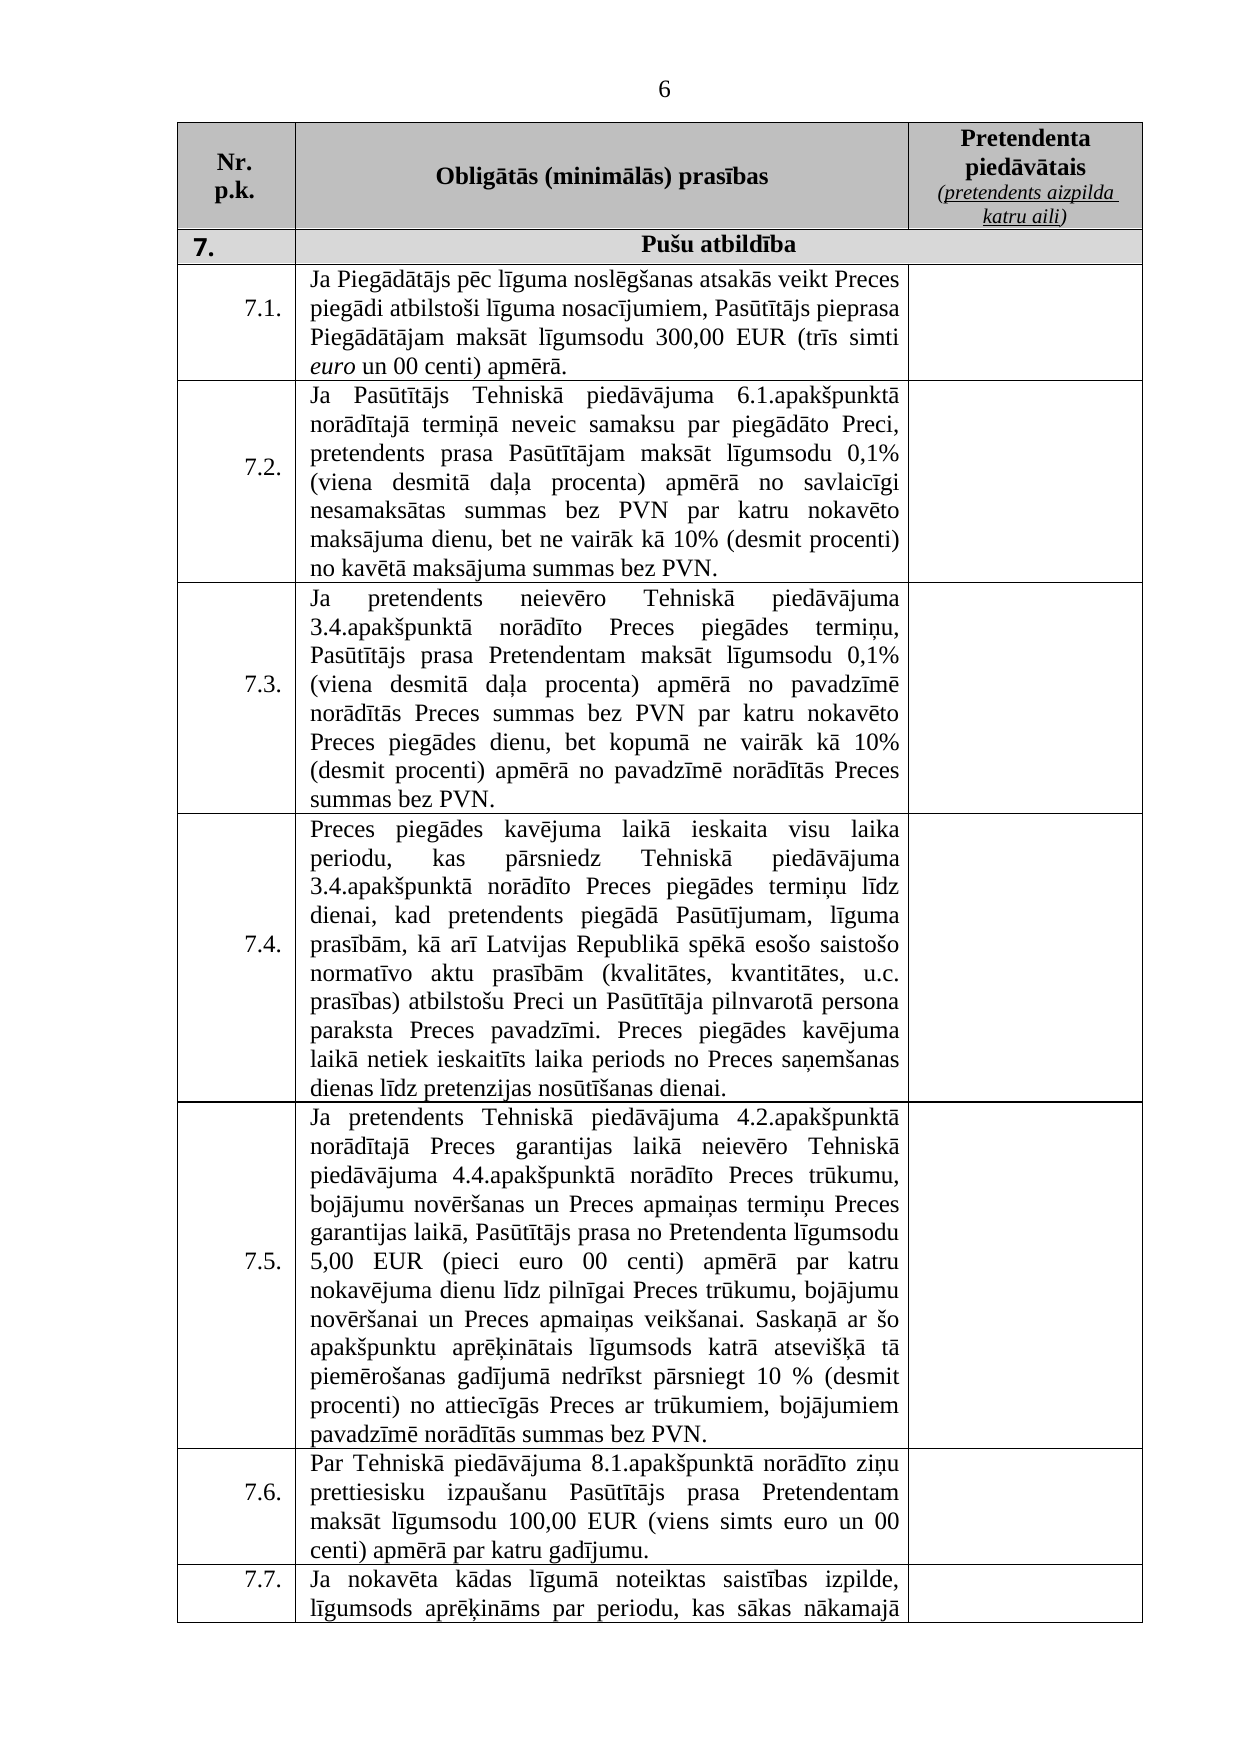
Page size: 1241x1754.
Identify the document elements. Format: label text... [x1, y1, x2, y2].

table_cell [909, 265, 1142, 379]
table_cell [909, 583, 1142, 813]
table_cell Preces piegādes kavējuma laikā ieskaita visu laika periodu, kas pārsniedz Tehniskā piedāvājuma 3.4.apakšpunktā norādīto Preces piegādes termiņu līdz dienai, kad pretendents piegādā Pasūtījumam, līguma prasībām, kā arī Latvijas Republikā spēkā esošo saistošo normatīvo aktu prasībām (kvalitātes, kvantitātes, u.c. prasības) atbilstošu Preci un Pasūtītāja pilnvarotā persona paraksta Preces pavadzīmi. Preces piegādes kavējuma laikā netiek ieskaitīts laika periods no Preces saņemšanas dienas līdz pretenzijas nosūtīšanas dienai. [296, 814, 908, 1101]
table_cell [178, 381, 295, 582]
table_cell Ja Piegādātājs pēc līguma noslēgšanas atsakās veikt Preces piegādi atbilstoši līguma nosacījumiem, Pasūtītājs pieprasa Piegādātājam maksāt līgumsodu 300,00 EUR (trīs simti euro un 00 centi) apmērā. [296, 265, 908, 379]
table_cell [178, 814, 295, 1101]
table_cell Ja Pasūtītājs Tehniskā piedāvājuma 6.1.apakšpunktā norādītajā termiņā neveic samaksu par piegādāto Preci, pretendents prasa Pasūtītājam maksāt līgumsodu 0,1% (viena desmitā daļa procenta) apmērā no savlaicīgi nesamaksātas summas bez PVN par katru nokavēto maksājuma dienu, bet ne vairāk kā 10% (desmit procenti) no kavētā maksājuma summas bez PVN. [296, 381, 908, 582]
table_cell [909, 814, 1142, 1101]
table_cell [909, 1449, 1142, 1563]
table_cell Pušu atbildība [296, 230, 1142, 263]
table_cell [178, 265, 295, 379]
table_cell Ja pretendents neievēro Tehniskā piedāvājuma 3.4.apakšpunktā norādīto Preces piegādes termiņu, Pasūtītājs prasa Pretendentam maksāt līgumsodu 0,1% (viena desmitā daļa procenta) apmērā no pavadzīmē norādītās Preces summas bez PVN par katru nokavēto Preces piegādes dienu, bet kopumā ne vairāk kā 10% (desmit procenti) apmērā no pavadzīmē norādītās Preces summas bez PVN. [296, 583, 908, 813]
table_cell [909, 381, 1142, 582]
table_cell [178, 1103, 295, 1447]
table_cell [178, 230, 295, 263]
table_cell Ja pretendents Tehniskā piedāvājuma 4.2.apakšpunktā norādītajā Preces garantijas laikā neievēro Tehniskā piedāvājuma 4.4.apakšpunktā norādīto Preces trūkumu, bojājumu novēršanas un Preces apmaiņas termiņu Preces garantijas laikā, Pasūtītājs prasa no Pretendenta līgumsodu 5,00 EUR (pieci euro 00 centi) apmērā par katru nokavējuma dienu līdz pilnīgai Preces trūkumu, bojājumu novēršanai un Preces apmaiņas veikšanai. Saskaņā ar šo apakšpunktu aprēķinātais līgumsods katrā atsevišķā tā piemērošanas gadījumā nedrīkst pārsniegt 10 % (desmit procenti) no attiecīgās Preces ar trūkumiem, bojājumiem pavadzīmē norādītās summas bez PVN. [296, 1103, 908, 1447]
table_cell [178, 1565, 295, 1622]
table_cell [296, 1565, 908, 1622]
table_cell [178, 583, 295, 813]
table_header Obligātās (minimālās) prasības [296, 123, 908, 228]
table_header Pretendenta piedāvātais (pretendents aizpilda katru aili) [909, 123, 1142, 228]
table_header Nr. p.k. [178, 123, 295, 228]
table_cell [909, 1565, 1142, 1622]
table_cell Par Tehniskā piedāvājuma 8.1.apakšpunktā norādīto ziņu prettiesisku izpaušanu Pasūtītājs prasa Pretendentam maksāt līgumsodu 100,00 EUR (viens simts euro un 00 centi) apmērā par katru gadījumu. [296, 1449, 908, 1563]
table_cell [178, 1449, 295, 1563]
table_cell [909, 1103, 1142, 1447]
